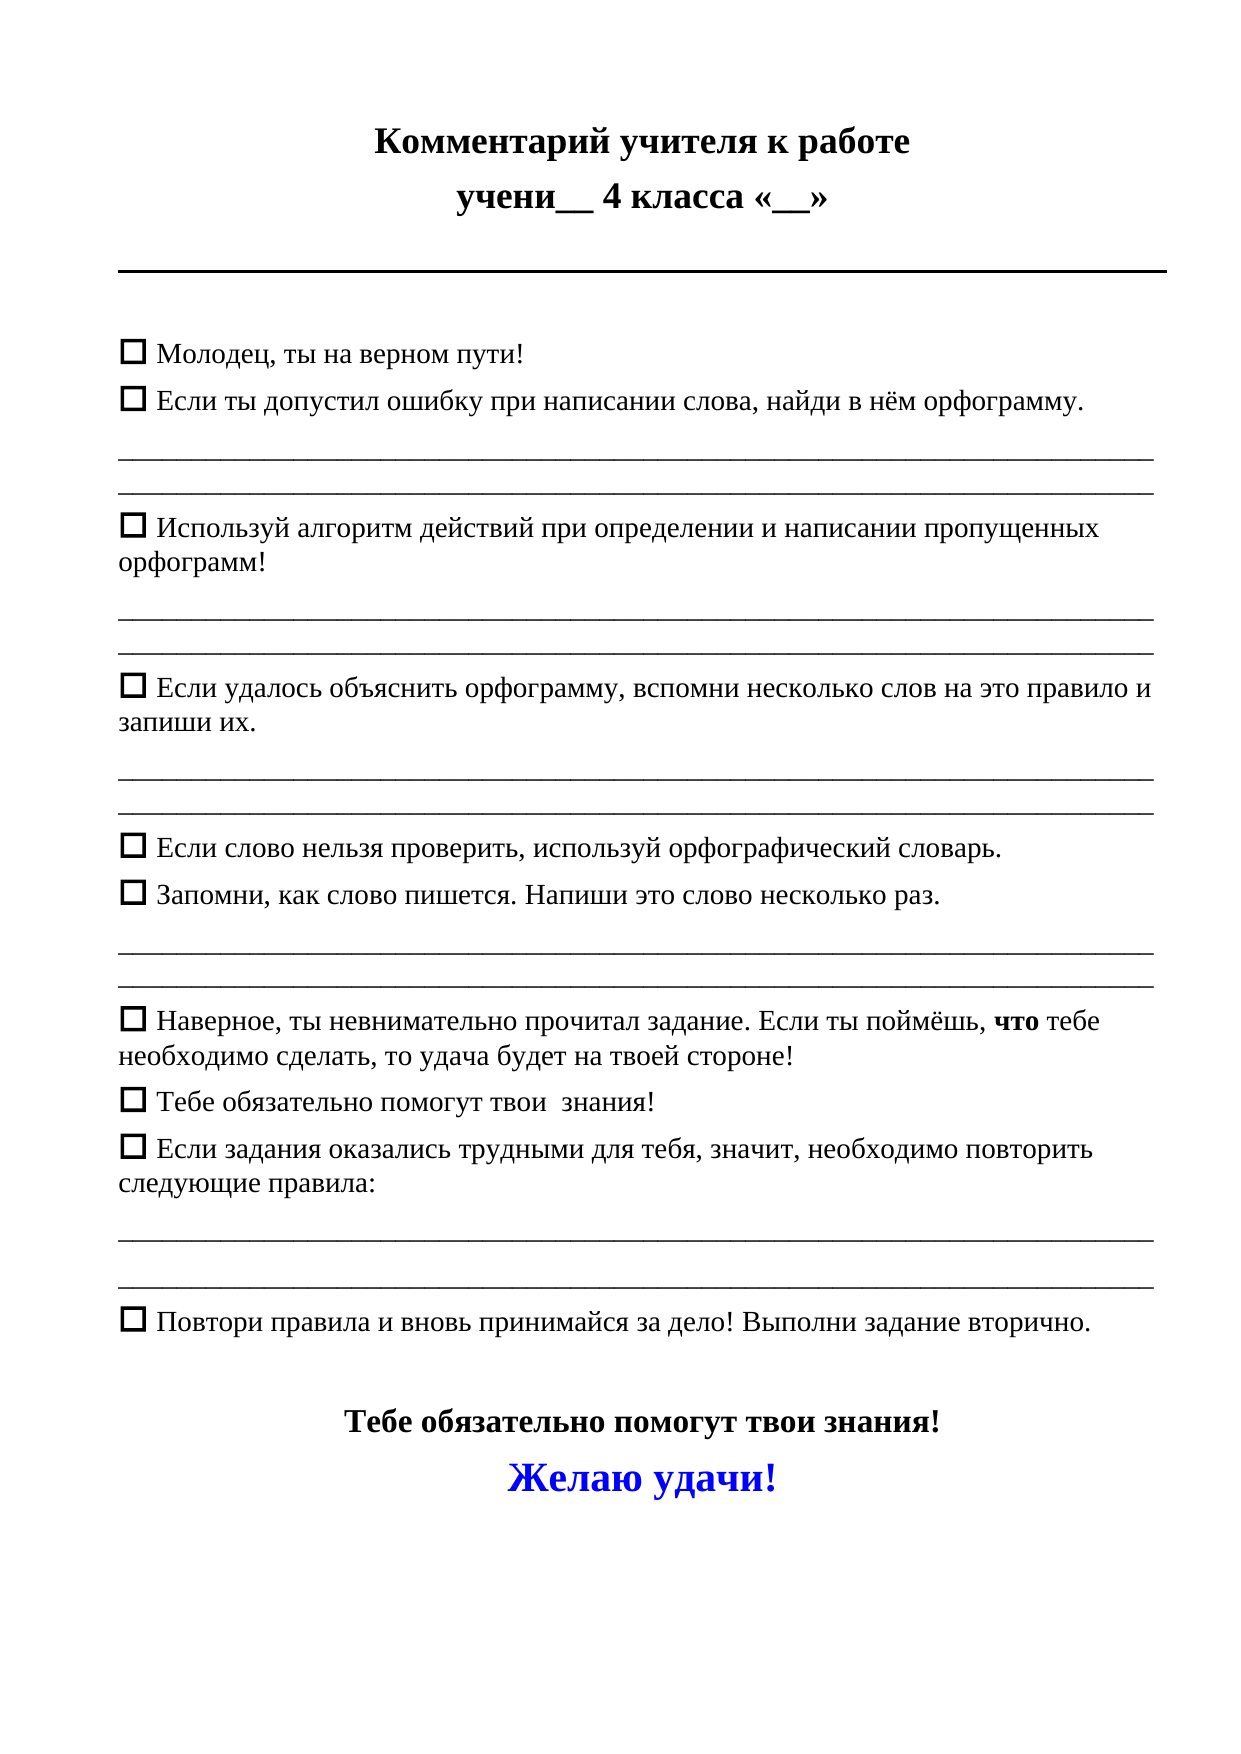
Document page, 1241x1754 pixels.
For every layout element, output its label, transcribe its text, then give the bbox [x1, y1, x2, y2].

text ______________________________________________________________________________________________________________________________________________ [118, 430, 1167, 497]
text Если удалось объяснить орфограмму, вспомни несколько слов на это правило и запиши их. [118, 670, 1167, 738]
text Наверное, ты невнимательно прочитал задание. Если ты поймёшь, что тебе необходимо сделать, то удача будет на твоей стороне! [118, 1003, 1167, 1072]
text Запомни, как слово пишется. Напиши это слово несколько раз. [118, 877, 1167, 911]
text Используй алгоритм действий при определении и написании пропущенных орфограмм! [118, 510, 1167, 578]
text Комментарий учителя к работе [118, 118, 1167, 161]
text Тебе обязательно помогут твои знания! [118, 1401, 1167, 1440]
text Если ты допустил ошибку при написании слова, найди в нём орфограмму. [118, 383, 1167, 418]
text Повтори правила и вновь принимайся за дело! Выполни задание вторично. [118, 1304, 1167, 1338]
text _______________________________________________________________________ [118, 1258, 1167, 1291]
text Если слово нельзя проверить, используй орфографический словарь. [118, 830, 1167, 864]
text Молодец, ты на верном пути! [118, 336, 1167, 371]
text _______________________________________________________________________ [118, 1212, 1167, 1245]
text ______________________________________________________________________________________________________________________________________________ [118, 750, 1167, 817]
text ______________________________________________________________________________________________________________________________________________ [118, 590, 1167, 657]
text Желаю удачи! [118, 1452, 1167, 1500]
text Тебе обязательно помогут твои знания! [118, 1084, 1167, 1118]
text учени__ 4 класса «__» [118, 174, 1167, 217]
text ______________________________________________________________________________________________________________________________________________ [118, 924, 1167, 991]
text Если задания оказались трудными для тебя, значит, необходимо повторить следующие правила: [118, 1131, 1167, 1199]
